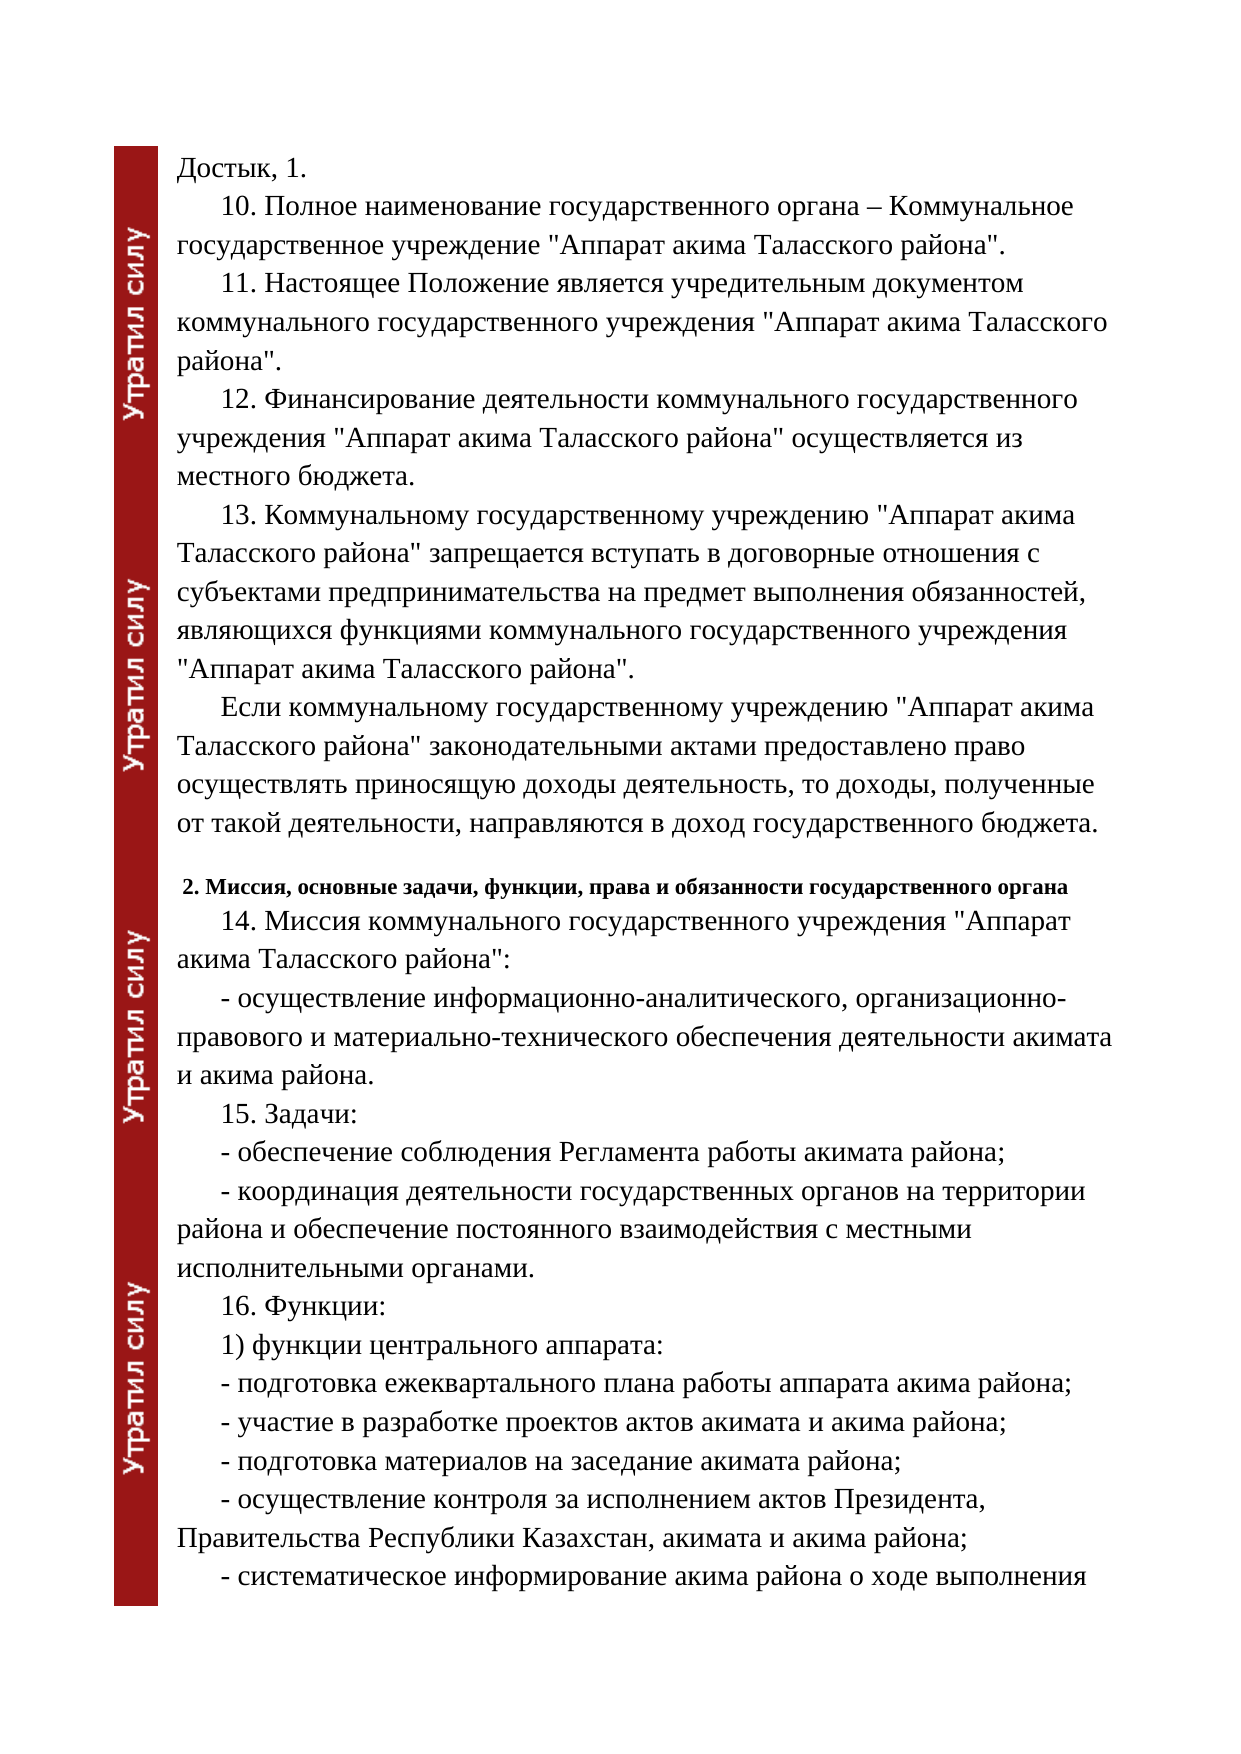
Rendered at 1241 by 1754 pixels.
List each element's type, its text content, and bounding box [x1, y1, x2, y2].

picture [114, 1592, 158, 1606]
picture [114, 146, 158, 150]
text 2. Миссия, основные задачи, функции, права и обязанности государственного органа [112, 873, 1128, 899]
picture [114, 899, 158, 903]
picture [114, 869, 158, 873]
